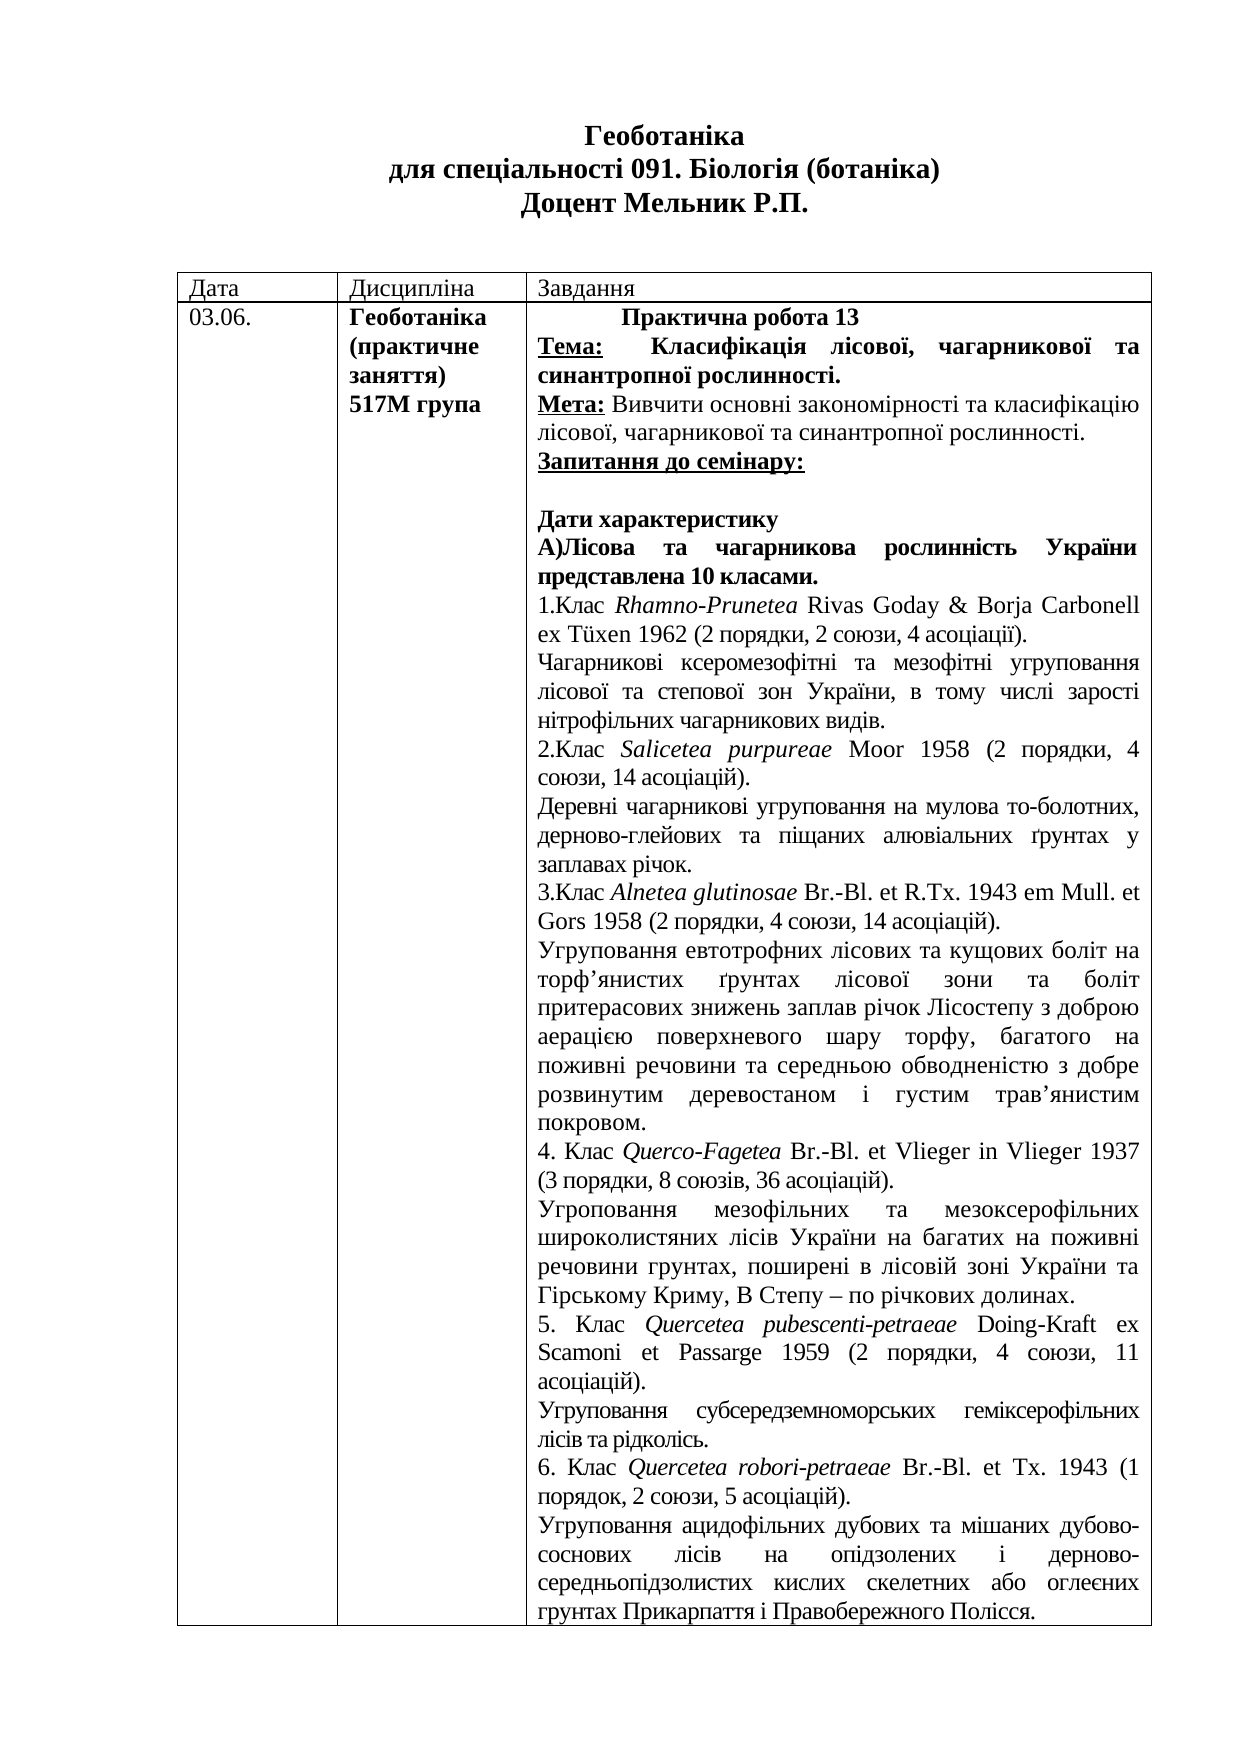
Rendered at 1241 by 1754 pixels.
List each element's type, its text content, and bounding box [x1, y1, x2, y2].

table_cell 03.06. [178, 303, 337, 1625]
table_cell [338, 303, 526, 1625]
table_header Завдання [527, 273, 1151, 301]
text Геоботаніка [177, 118, 1152, 152]
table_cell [527, 303, 1151, 1625]
table_header Дисципліна [338, 273, 526, 301]
text Доцент Мельник Р.П. [177, 185, 1152, 219]
text для спеціальності 091. Біологія (ботаніка) [177, 152, 1152, 185]
table_header Дата [178, 273, 337, 301]
